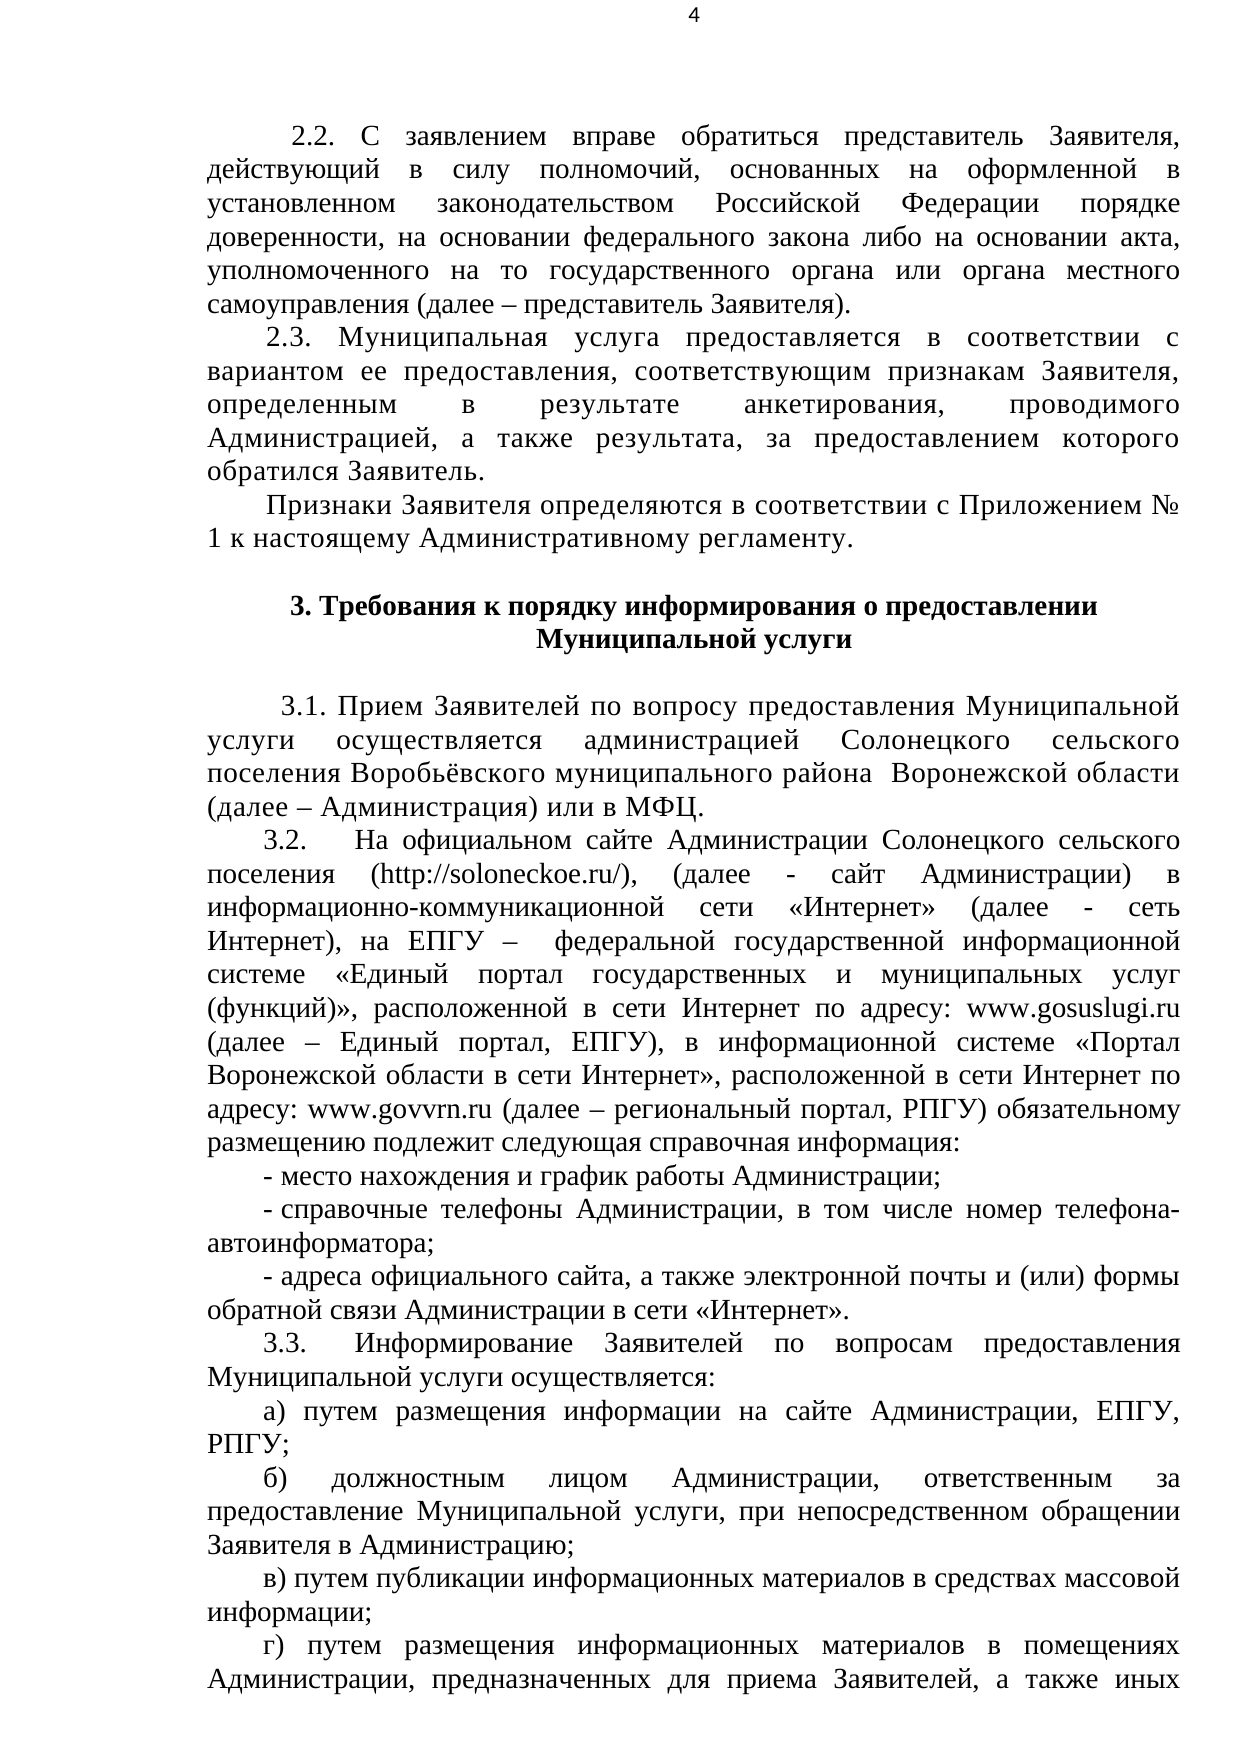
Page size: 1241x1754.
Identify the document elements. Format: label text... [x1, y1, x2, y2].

text б) должностным лицом Администрации, ответственным за предоставление Муниципальной услуги, при непосредственном обращении Заявителя в Администрацию; [207, 1460, 1181, 1560]
text 2.2. С заявлением вправе обратиться представитель Заявителя, действующий в силу полномочий, основанных на оформленной в установленном законодательством Российской Федерации порядке доверенности, на основании федерального закона либо на основании акта, уполномоченного на то государственного органа или органа местного самоуправления (далее – представитель Заявителя). [207, 118, 1181, 319]
text 2.3. Муниципальная услуга предоставляется в соответствии с вариантом ее предоставления, соответствующим признакам Заявителя, определенным в результате анкетирования, проводимого Администрацией, а также результата, за предоставлением которого обратился Заявитель. [207, 319, 1181, 487]
text - адреса официального сайта, а также электронной почты и (или) формы обратной связи Администрации в сети «Интернет». [207, 1258, 1181, 1326]
text 3.3. Информирование Заявителей по вопросам предоставления Муниципальной услуги осуществляется: [207, 1326, 1181, 1393]
text 3.1. Прием Заявителей по вопросу предоставления Муниципальной услуги осуществляется администрацией Солонецкого сельского поселения Воробьёвского муниципального района Воронежской области (далее – Администрация) или в МФЦ. [207, 688, 1181, 822]
text 3.2. На официальном сайте Администрации Солонецкого сельского поселения (http://soloneckoe.ru/), (далее - сайт Администрации) в информационно-коммуникационной сети «Интернет» (далее - сеть Интернет), на ЕПГУ – федеральной государственной информационной системе «Единый портал государственных и муниципальных услуг (функций)», расположенной в сети Интернет по адресу: www.gosuslugi.ru (далее – Единый портал, ЕПГУ), в информационной системе «Портал Воронежской области в сети Интернет», расположенной в сети Интернет по адресу: www.govvrn.ru (далее – региональный портал, РПГУ) обязательному размещению подлежит следующая справочная информация: [207, 822, 1181, 1158]
text в) путем публикации информационных материалов в средствах массовой информации; [207, 1560, 1181, 1627]
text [207, 1627, 1181, 1694]
text а) путем размещения информации на сайте Администрации, ЕПГУ, РПГУ; [207, 1393, 1181, 1460]
text - справочные телефоны Администрации, в том числе номер телефона-автоинформатора; [207, 1191, 1181, 1258]
text Муниципальной услуги [207, 621, 1181, 655]
text - место нахождения и график работы Администрации; [207, 1158, 1181, 1191]
text Признаки Заявителя определяются в соответствии с Приложением № 1 к настоящему Административному регламенту. [207, 487, 1181, 554]
text 3. Требования к порядку информирования о предоставлении [207, 588, 1181, 621]
